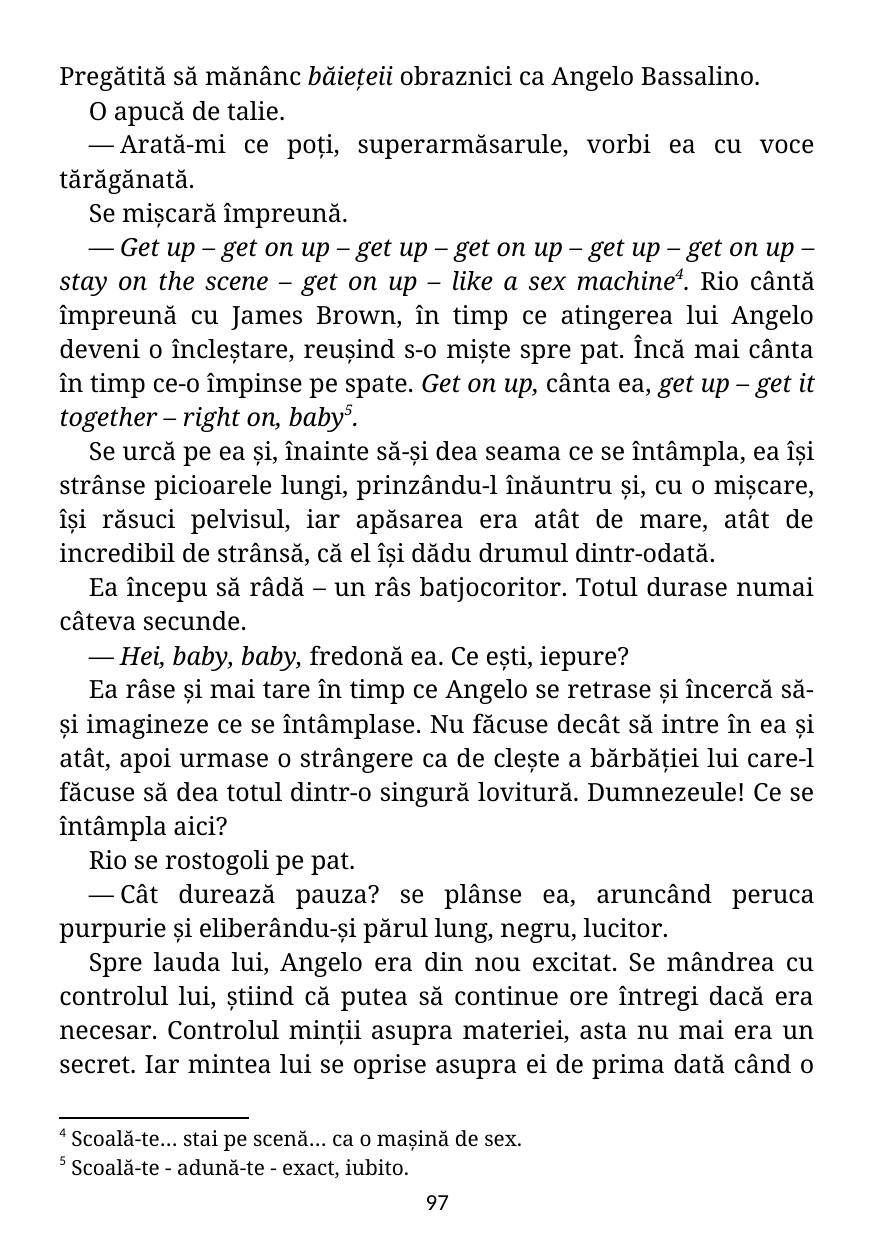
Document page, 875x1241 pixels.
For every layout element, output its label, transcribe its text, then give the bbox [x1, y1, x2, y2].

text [59, 945, 815, 1081]
text Se urcă pe ea şi, înainte să-şi dea seama ce se întâmpla, ea îşi strânse picioarele lungi, prinzându-l înăuntru şi, cu o mişcare, îşi răsuci pelvisul, iar apăsarea era atât de mare, atât de incredibil de strânsă, că el îşi dădu drumul dintr-odată. [59, 434, 815, 570]
text Se mişcară împreună. [59, 195, 815, 229]
text Ea începu să râdă – un râs batjocoritor. Totul durase numai câteva secunde. [59, 570, 815, 638]
text Ea râse şi mai tare în timp ce Angelo se retrase şi încercă să-şi imagineze ce se întâmplase. Nu făcuse decât să intre în ea şi atât, apoi urmase o strângere ca de cleşte a bărbăţiei lui care-l făcuse să dea totul dintr-o singură lovitură. Dumnezeule! Ce se întâmpla aici? [59, 672, 815, 842]
text Rio se rostogoli pe pat. [59, 842, 815, 877]
text — Arată-mi ce poţi, superarmăsarule, vorbi ea cu voce tărăgănată. [59, 127, 815, 195]
text — Get up – get on up – get up – get on up – get up – get on up – stay on the scene – get on up – like a sex machine. Rio cântă împreună cu James Brown, în timp ce atingerea lui Angelo deveni o încleştare, reuşind s-o mişte spre pat. Încă mai cânta în timp ce-o împinse pe spate. Get on up, cânta ea, get up – get it together – right on, baby. [59, 229, 815, 434]
text — Cât durează pauza? se plânse ea, aruncând peruca purpurie şi eliberându-şi părul lung, negru, lucitor. [59, 877, 815, 945]
text — Hei, baby, baby, fredonă ea. Ce eşti, iepure? [59, 638, 815, 672]
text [59, 59, 815, 93]
text O apucă de talie. [59, 93, 815, 127]
